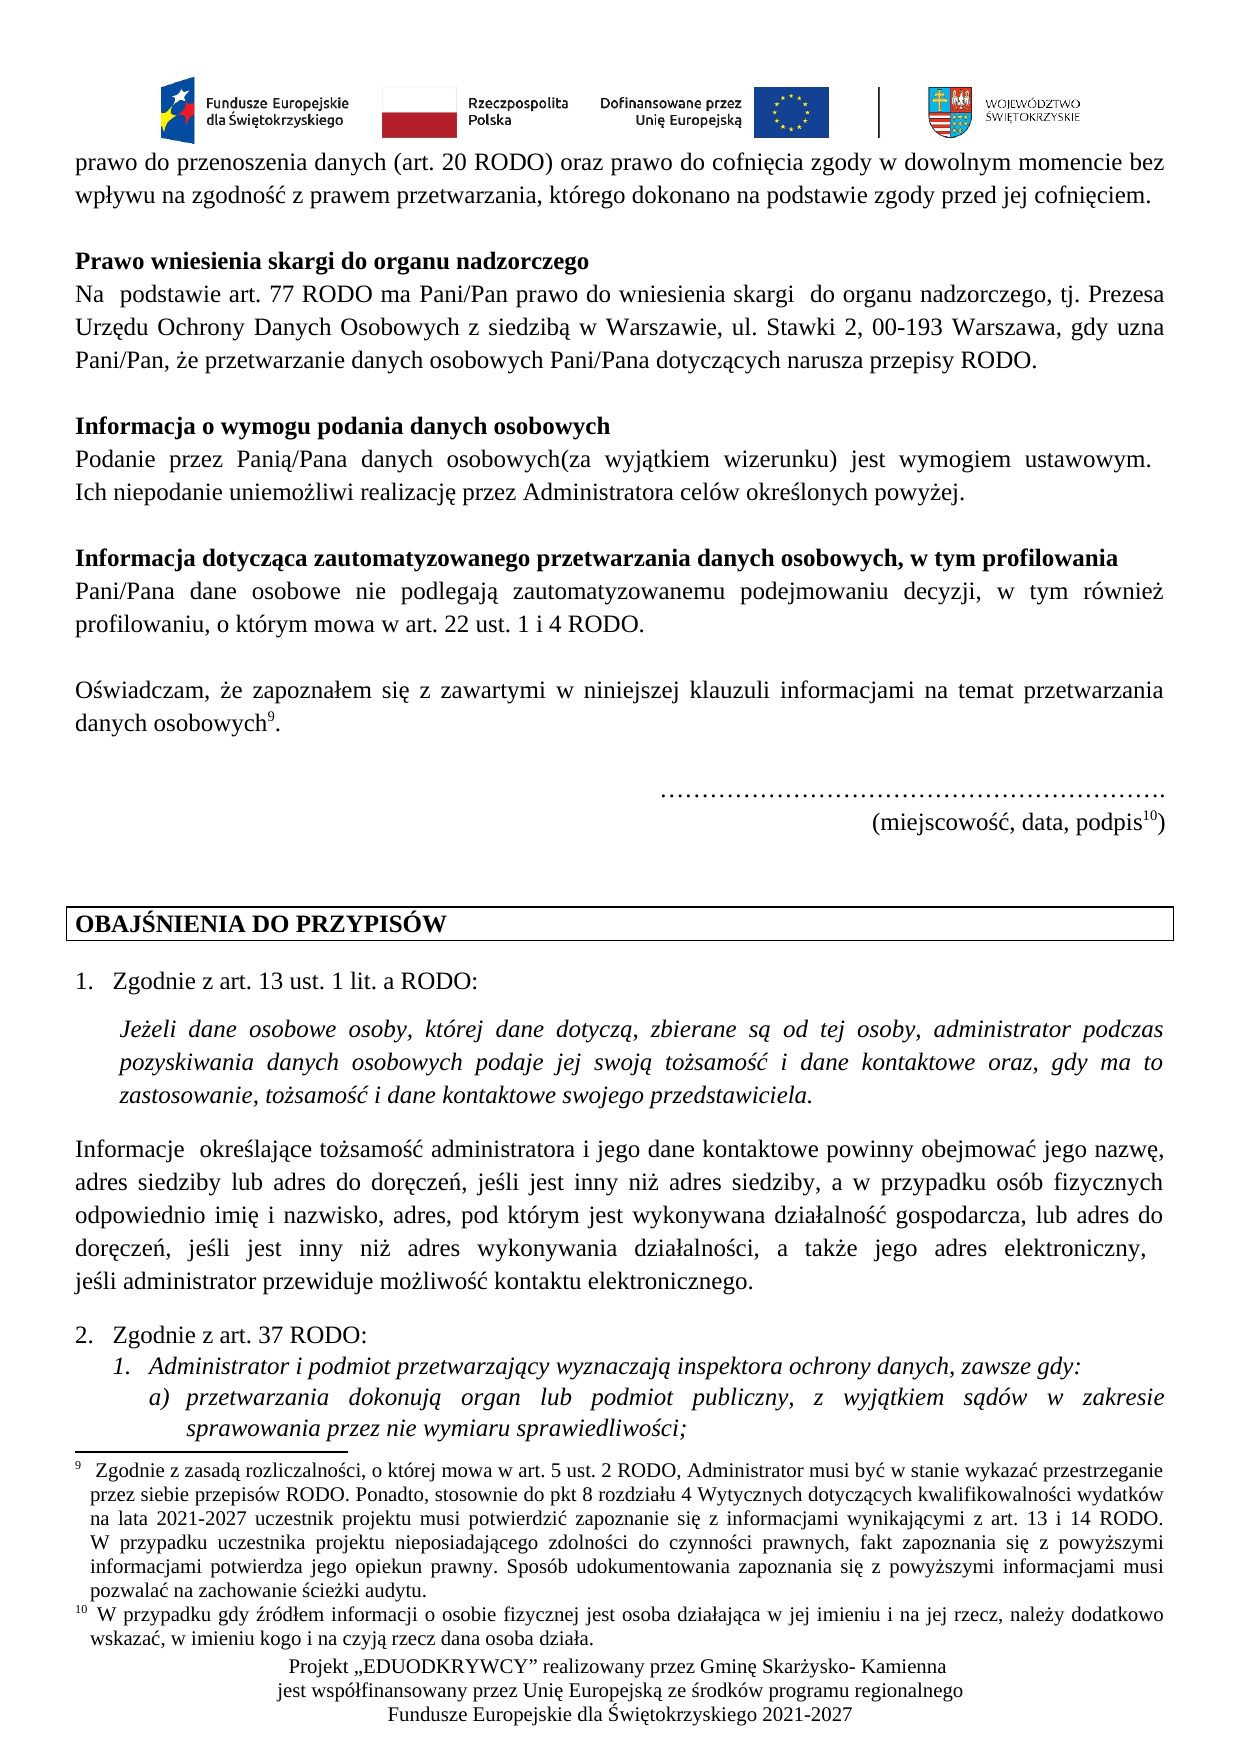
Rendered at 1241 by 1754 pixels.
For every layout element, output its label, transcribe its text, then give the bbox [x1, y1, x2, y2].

text Pani/Pana dane osobowe nie podlegają zautomatyzowanemu podejmowaniu decyzji, w tym również profilowaniu, o którym mowa w art. 22 ust. 1 i 4 RODO. [75, 576, 1165, 638]
text Informacja dotycząca zautomatyzowanego przetwarzania danych osobowych, w tym profilowania [75, 543, 1165, 572]
text Jeżeli dane osobowe osoby, której dane dotyczą, zbierane są od tej osoby, administrator podczas pozyskiwania danych osobowych podaje jej swoją tożsamość i dane kontaktowe oraz, gdy ma to zastosowanie, tożsamość i dane kontaktowe swojego przedstawiciela. [119, 1014, 1165, 1109]
text Prawo wniesienia skargi do organu nadzorczego [75, 246, 1165, 275]
text Oświadczam, że zapoznałem się z zawartymi w niniejszej klauzuli informacjami na temat przetwarzania danych osobowych. [75, 675, 1165, 737]
list Zgodnie z art. 13 ust. 1 lit. a RODO: [75, 966, 1165, 995]
text OBAJŚNIENIA DO PRZYPISÓW [67, 908, 1173, 940]
list Zgodnie z art. 37 RODO: [75, 1320, 1165, 1349]
text ……………………………………………………. [75, 774, 1165, 803]
text Podanie przez Panią/Pana danych osobowych(za wyjątkiem wizerunku) jest wymogiem ustawowym. Ich niepodanie uniemożliwi realizację przez Administratora celów określonych powyżej. [75, 444, 1165, 506]
text Informacje określające tożsamość administratora i jego dane kontaktowe powinny obejmować jego nazwę, adres siedziby lub adres do doręczeń, jeśli jest inny niż adres siedziby, a w przypadku osób fizycznych odpowiednio imię i nazwisko, adres, pod którym jest wykonywana działalność gospodarcza, lub adres do doręczeń, jeśli jest inny niż adres wykonywania działalności, a także jego adres elektroniczny, jeśli administrator przewiduje możliwość kontaktu elektronicznego. [75, 1134, 1165, 1295]
list Administrator i podmiot przetwarzający wyznaczają inspektora ochrony danych, zawsze gdy: [112, 1351, 1165, 1380]
text (miejscowość, data, podpis) [75, 807, 1165, 836]
text Na podstawie art. 77 RODO ma Pani/Pan prawo do wniesienia skargi do organu nadzorczego, tj. Prezesa Urzędu Ochrony Danych Osobowych z siedzibą w Warszawie, ul. Stawki 2, 00-193 Warszawa, gdy uzna Pani/Pan, że przetwarzanie danych osobowych Pani/Pana dotyczących narusza przepisy RODO. [75, 279, 1165, 374]
text Informacja o wymogu podania danych osobowych [75, 411, 1165, 440]
picture [147, 73, 1093, 147]
list przetwarzania dokonują organ lub podmiot publiczny, z wyjątkiem sądów w zakresie sprawowania przez nie wymiaru sprawiedliwości; [149, 1382, 1165, 1442]
